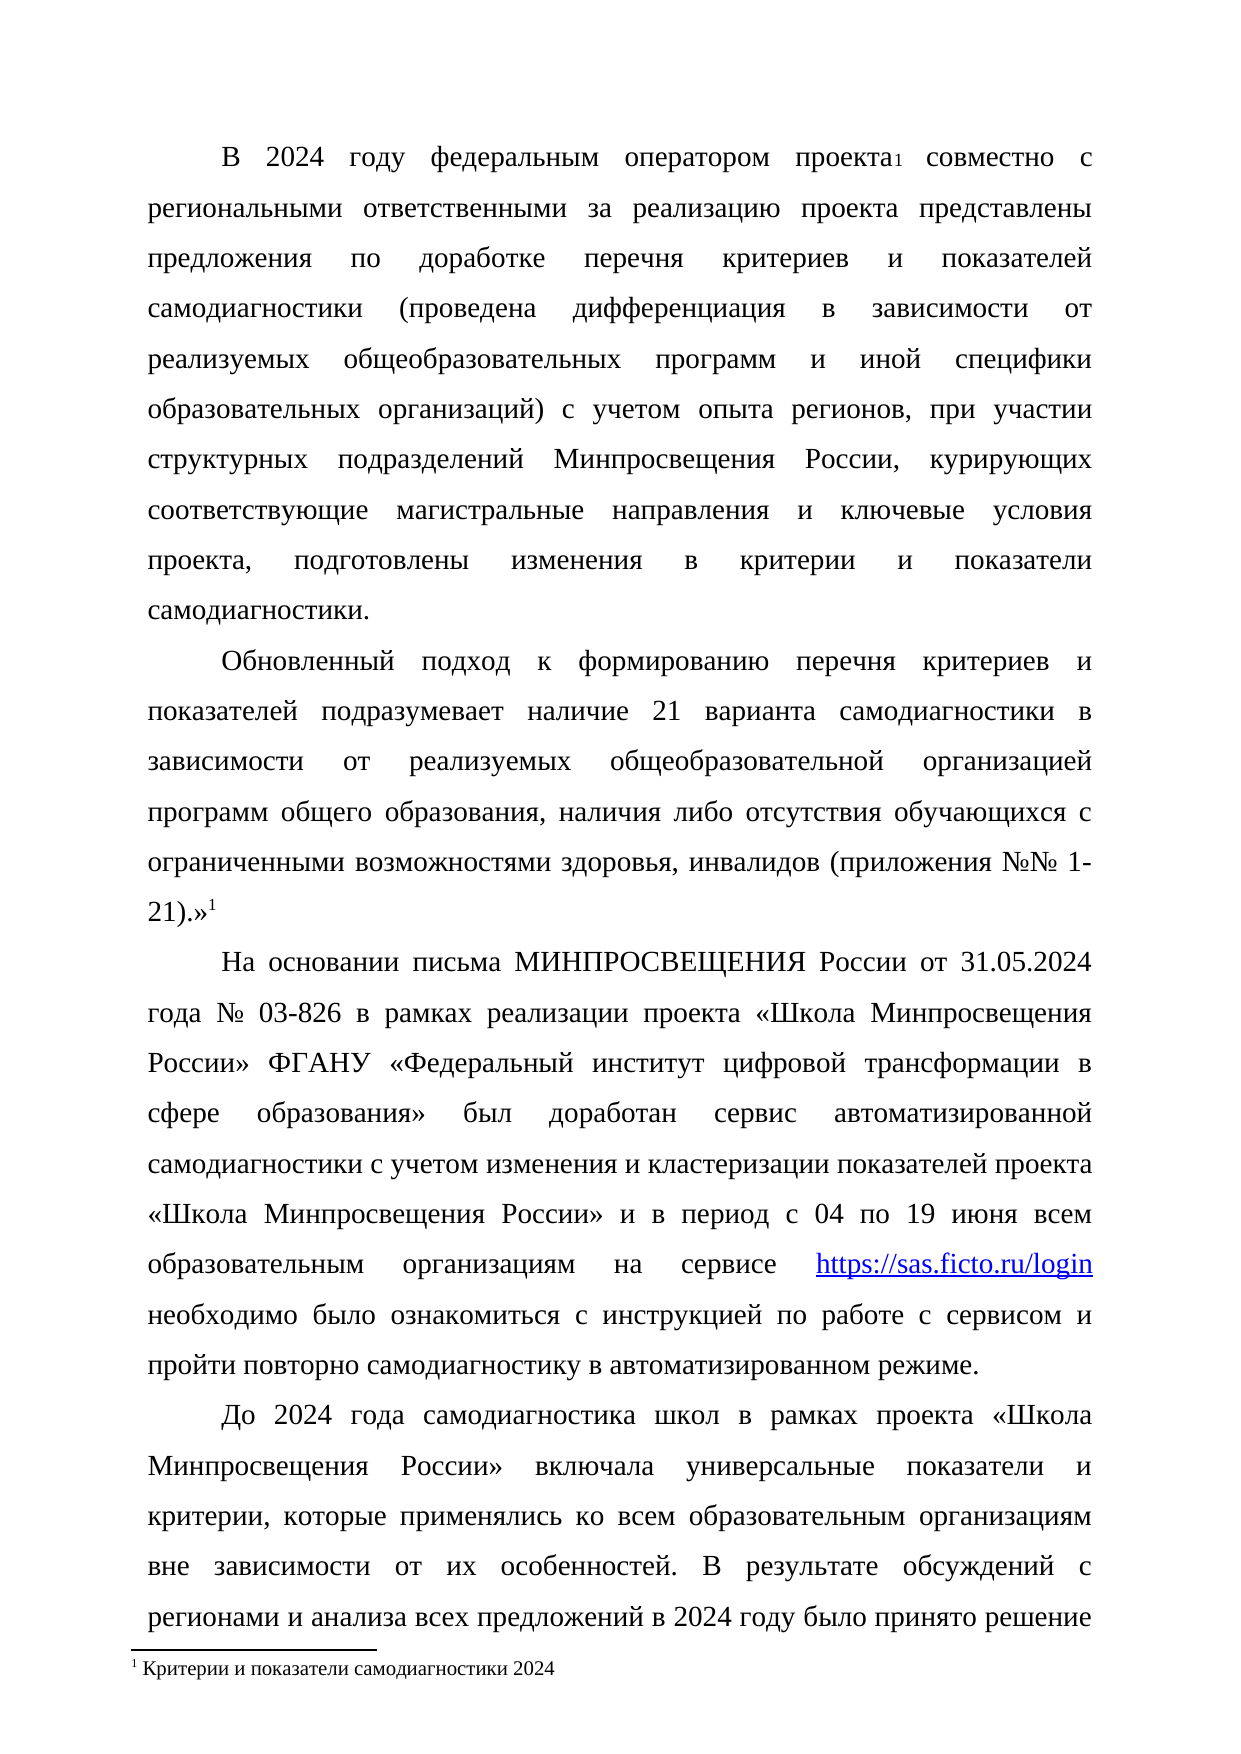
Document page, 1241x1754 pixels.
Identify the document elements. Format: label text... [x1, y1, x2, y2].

text В 2024 году федеральным оператором проекта1 совместно с региональными ответственными за реализацию проекта представлены предложения по доработке перечня критериев и показателей самодиагностики (проведена дифференциация в зависимости от реализуемых общеобразовательных программ и иной специфики образовательных организаций) с учетом опыта регионов, при участии структурных подразделений Минпросвещения России, курирующих соответствующие магистральные направления и ключевые условия проекта, подготовлены изменения в критерии и показатели самодиагностики. [147, 139, 1093, 626]
text На основании письма МИНПРОСВЕЩЕНИЯ России от 31.05.2024 года № 03-826 в рамках реализации проекта «Школа Минпросвещения России» ФГАНУ «Федеральный институт цифровой трансформации в сфере образования» был доработан сервис автоматизированной самодиагностики с учетом изменения и кластеризации показателей проекта «Школа Минпросвещения России» и в период с 04 по 19 июня всем образовательным организациям на сервисе https://sas.ficto.ru/login необходимо было ознакомиться с инструкцией по работе с сервисом и пройти повторно самодиагностику в автоматизированном режиме. [147, 944, 1093, 1381]
text Обновленный подход к формированию перечня критериев и показателей подразумевает наличие 21 варианта самодиагностики в зависимости от реализуемых общеобразовательной организацией программ общего образования, наличия либо отсутствия обучающихся с ограниченными возможностями здоровья, инвалидов (приложения №№ 1-21).» [147, 643, 1093, 928]
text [147, 1397, 1093, 1632]
